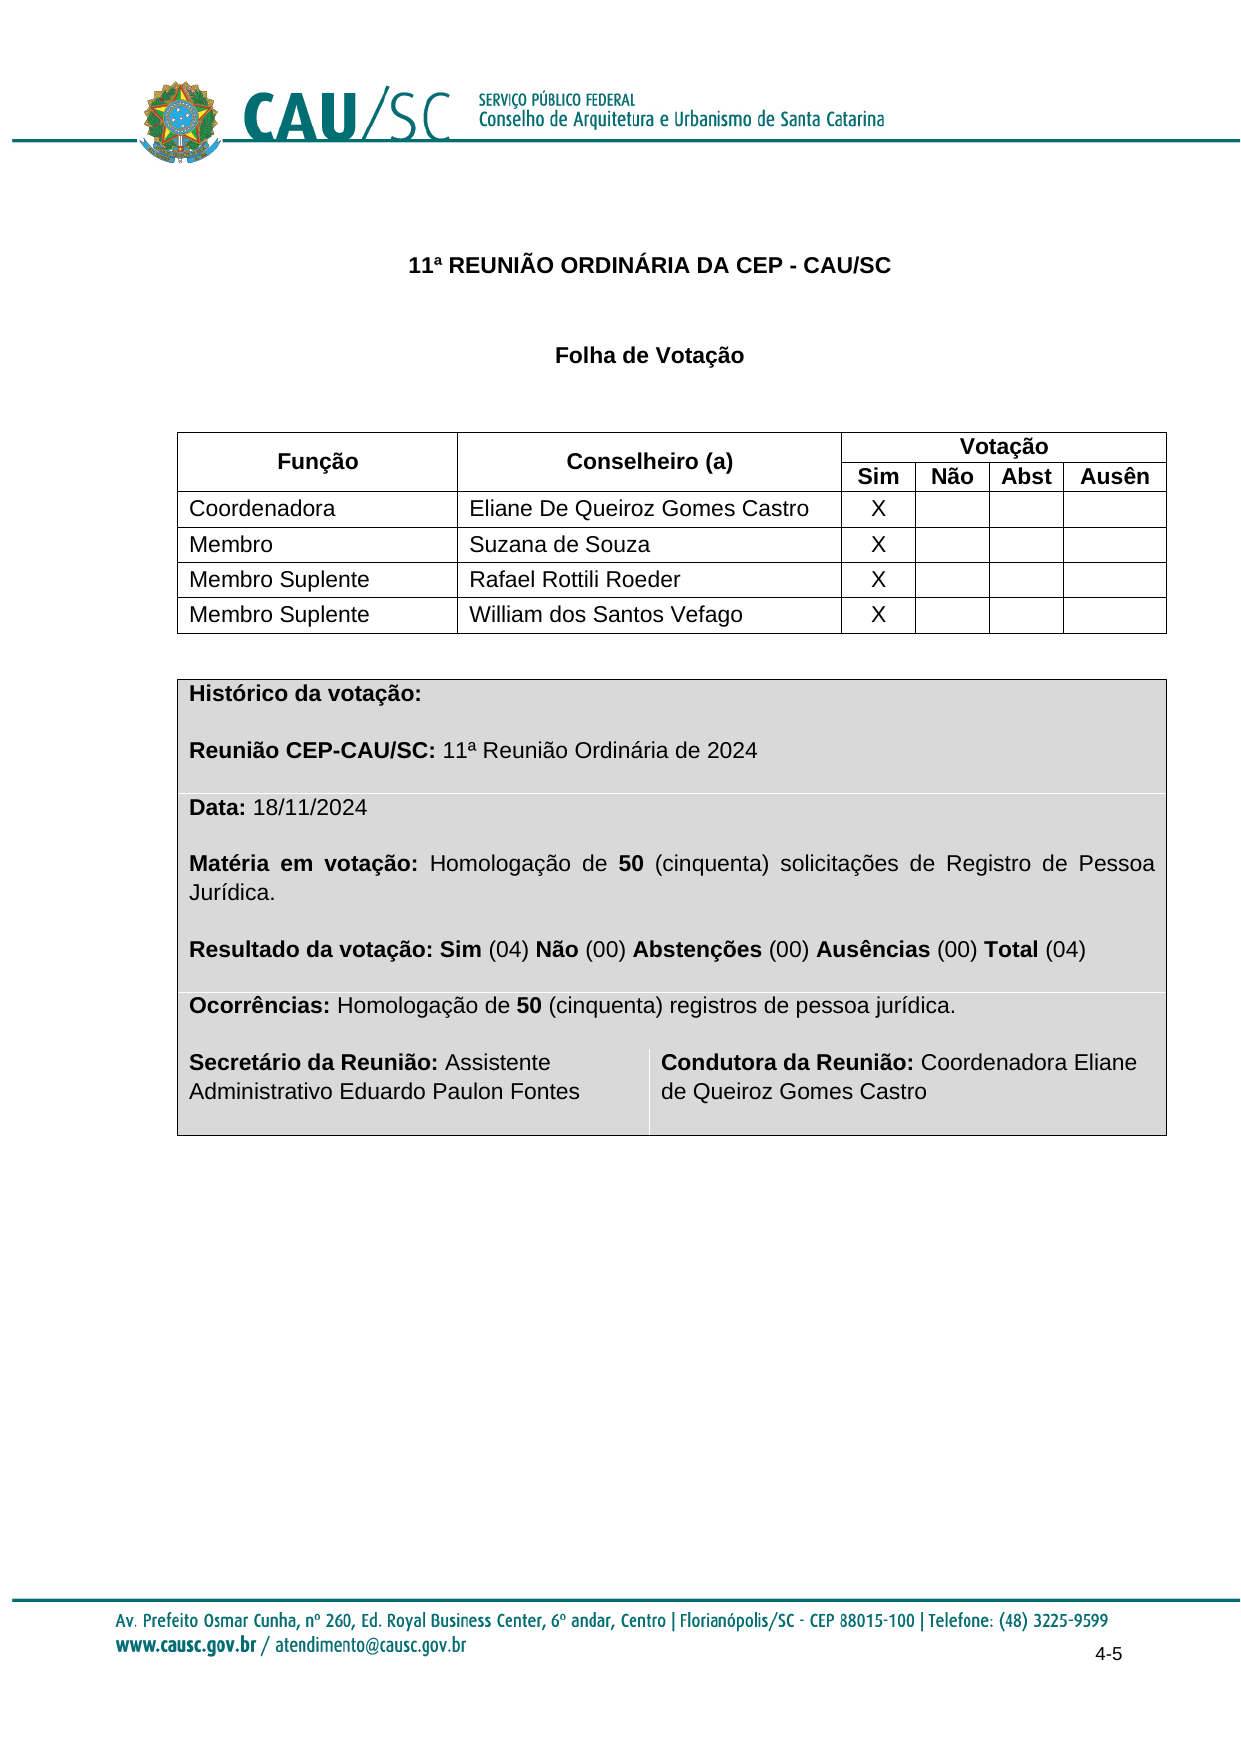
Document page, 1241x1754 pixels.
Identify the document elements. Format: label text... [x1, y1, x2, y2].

table_cell Suzana de Souza [458, 528, 841, 562]
table_cell Ausên [1064, 463, 1166, 491]
table_header Histórico da votação: [178, 680, 1166, 737]
table_header Votação [842, 433, 1166, 462]
table_cell [990, 563, 1063, 597]
table_cell [916, 598, 989, 632]
table_cell Membro Suplente [178, 598, 457, 632]
table_header Função [178, 433, 457, 491]
table_cell Abst [990, 463, 1063, 491]
table_cell X [842, 528, 915, 562]
table_cell Secretário da Reunião: Assistente Administrativo Eduardo Paulon Fontes [178, 1049, 649, 1135]
table_cell Membro Suplente [178, 563, 457, 597]
table_cell [1064, 492, 1166, 527]
table_cell Coordenadora [178, 492, 457, 527]
text Folha de Votação [177, 342, 1122, 368]
table_cell [916, 492, 989, 527]
table_cell [990, 528, 1063, 562]
table_cell [1064, 528, 1166, 562]
table_cell Data: 18/11/2024 Matéria em votação: Homologação de 50 (cinquenta) solicitações de Registro de Pessoa Jurídica. [178, 794, 1166, 936]
table_cell [916, 563, 989, 597]
table_cell Eliane De Queiroz Gomes Castro [458, 492, 841, 527]
table_cell Condutora da Reunião: Coordenadora Eliane de Queiroz Gomes Castro [650, 1049, 1166, 1135]
table_header Conselheiro (a) [458, 433, 841, 491]
table_cell Não [916, 463, 989, 491]
table_cell Ocorrências: Homologação de 50 (cinquenta) registros de pessoa jurídica. [178, 993, 1166, 1049]
table_cell Resultado da votação: Sim (04) Não (00) Abstenções (00) Ausências (00) Total (04) [178, 936, 1166, 992]
table_cell X [842, 563, 915, 597]
table_cell [1064, 563, 1166, 597]
table_cell X [842, 492, 915, 527]
table_cell [990, 492, 1063, 527]
table_cell Reunião CEP-CAU/SC: 11ª Reunião Ordinária de 2024 [178, 737, 1166, 793]
table_cell X [842, 598, 915, 632]
table_cell Membro [178, 528, 457, 562]
text 11ª REUNIÃO ORDINÁRIA DA CEP - CAU/SC [177, 252, 1122, 278]
picture [11, 0, 1241, 1747]
table_cell [990, 598, 1063, 632]
table_cell Sim [842, 463, 915, 491]
table_cell William dos Santos Vefago [458, 598, 841, 632]
table_cell [1064, 598, 1166, 632]
table_cell [916, 528, 989, 562]
table_cell Rafael Rottili Roeder [458, 563, 841, 597]
